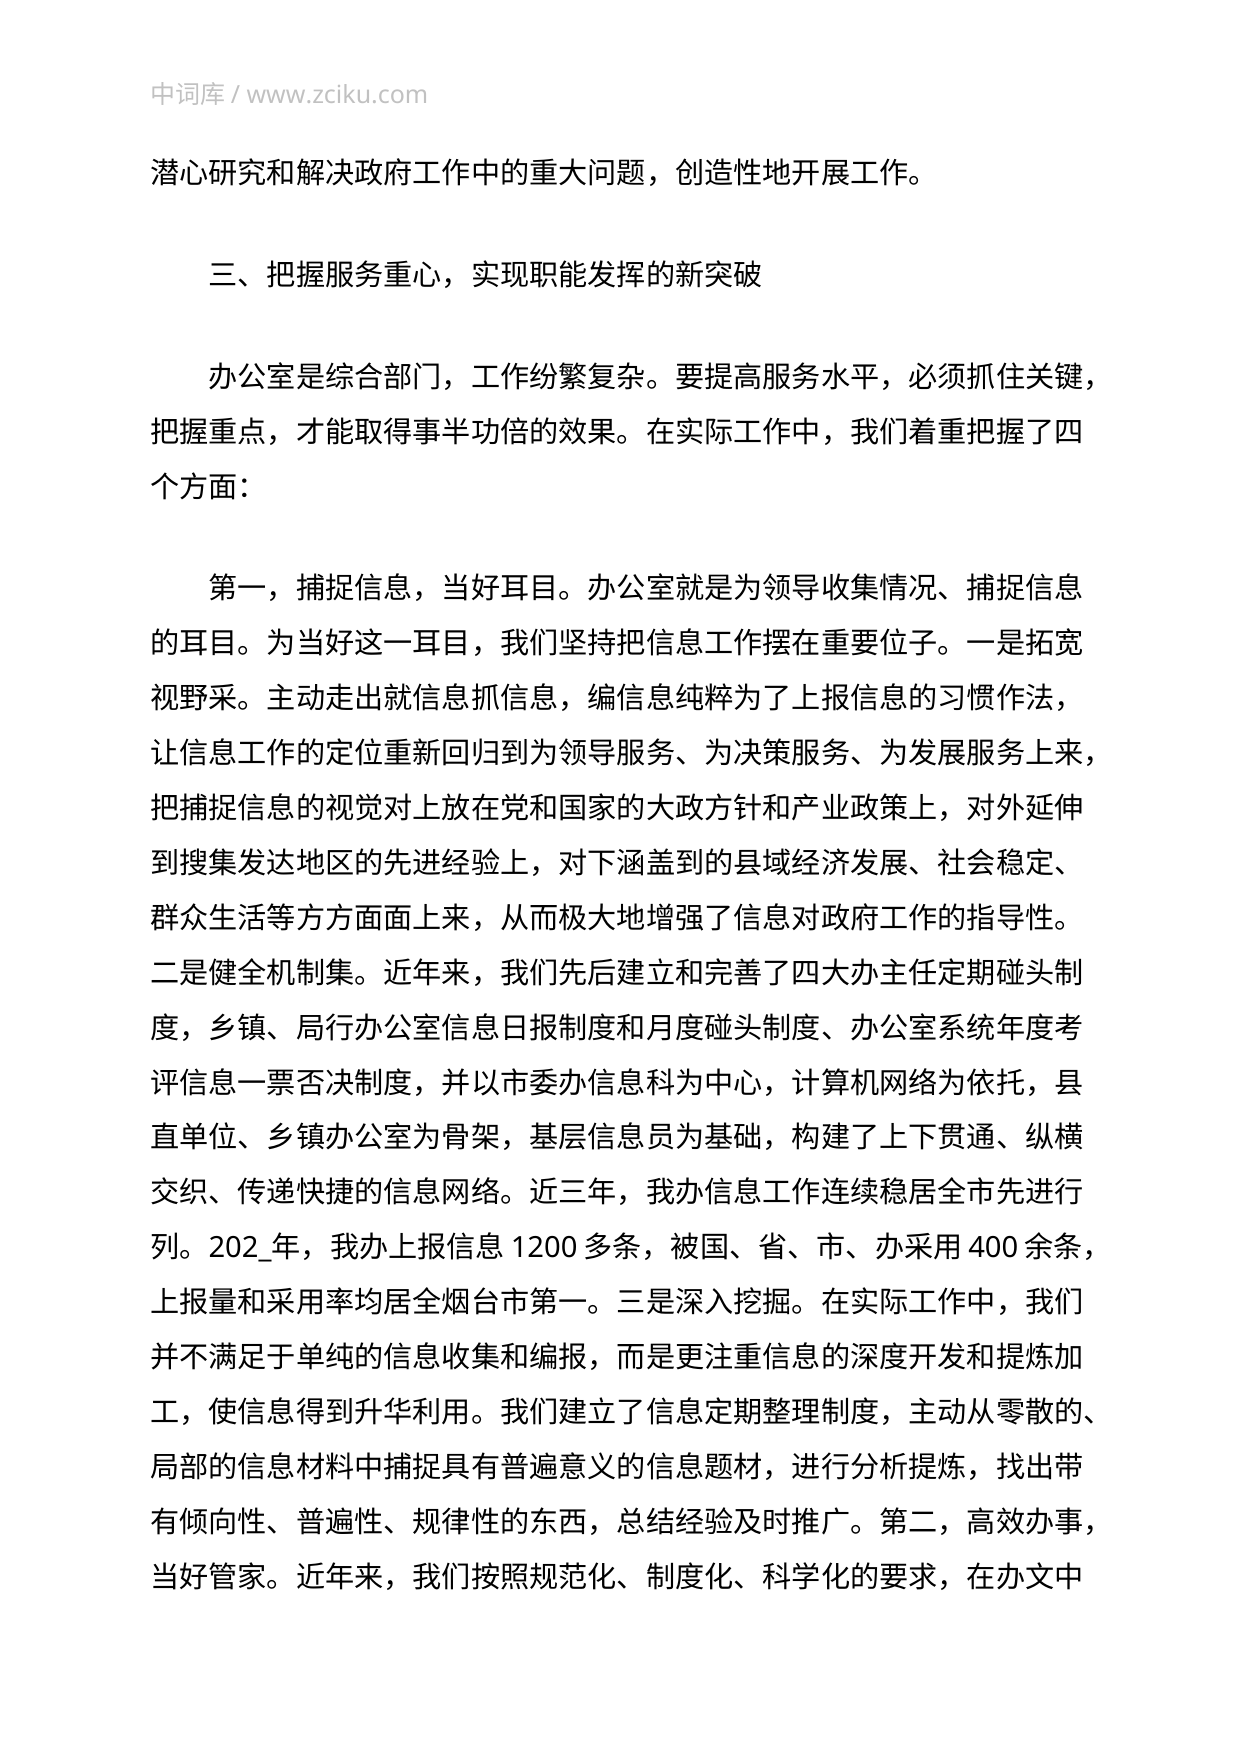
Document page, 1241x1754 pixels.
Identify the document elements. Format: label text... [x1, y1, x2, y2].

text 办公室是综合部门，工作纷繁复杂。要提高服务水平，必须抓住关键，把握重点，才能取得事半功倍的效果。在实际工作中，我们着重把握了四个方面： [150, 353, 1090, 506]
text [150, 150, 1090, 192]
text 三、把握服务重心，实现职能发挥的新突破 [150, 252, 1090, 294]
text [150, 565, 1090, 1596]
